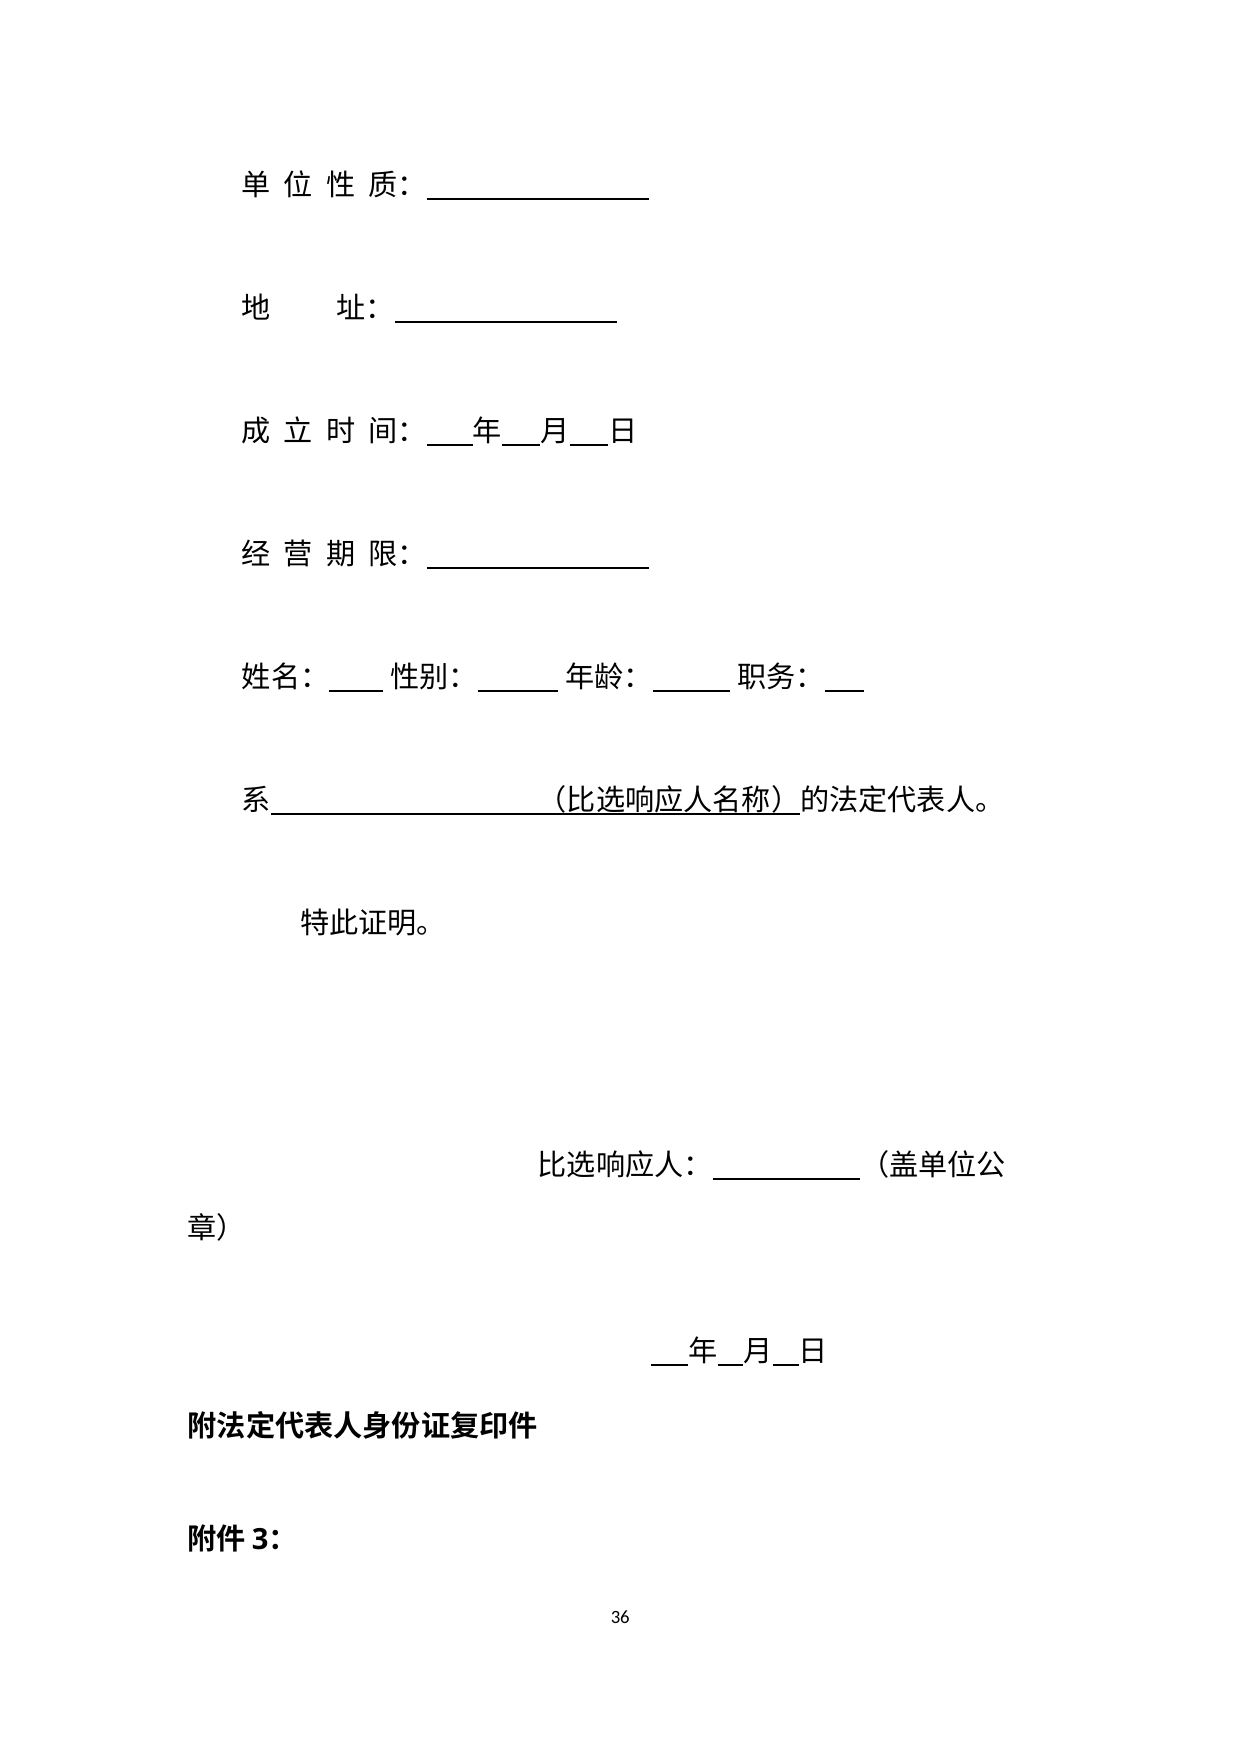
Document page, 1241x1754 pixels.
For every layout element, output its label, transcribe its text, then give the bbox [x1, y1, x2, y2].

text 附法定代表人身份证复印件 [187, 1391, 1053, 1456]
text 单 位 性 质： [187, 162, 1053, 204]
text 成 立 时 间： 年 月 日 [187, 408, 1053, 450]
text 系 （比选响应人名称）的法定代表人。 [187, 777, 1053, 819]
text 比选响应人： （盖单位公章） [187, 1141, 1053, 1247]
text 特此证明。 [187, 899, 1053, 942]
text 经 营 期 限： [187, 531, 1053, 573]
text 年 月 日 [187, 1328, 1053, 1370]
text 地 址： [187, 285, 1053, 327]
text 附件3： [187, 1516, 1053, 1558]
text 姓名： 性别： 年龄： 职务： [187, 654, 1053, 696]
